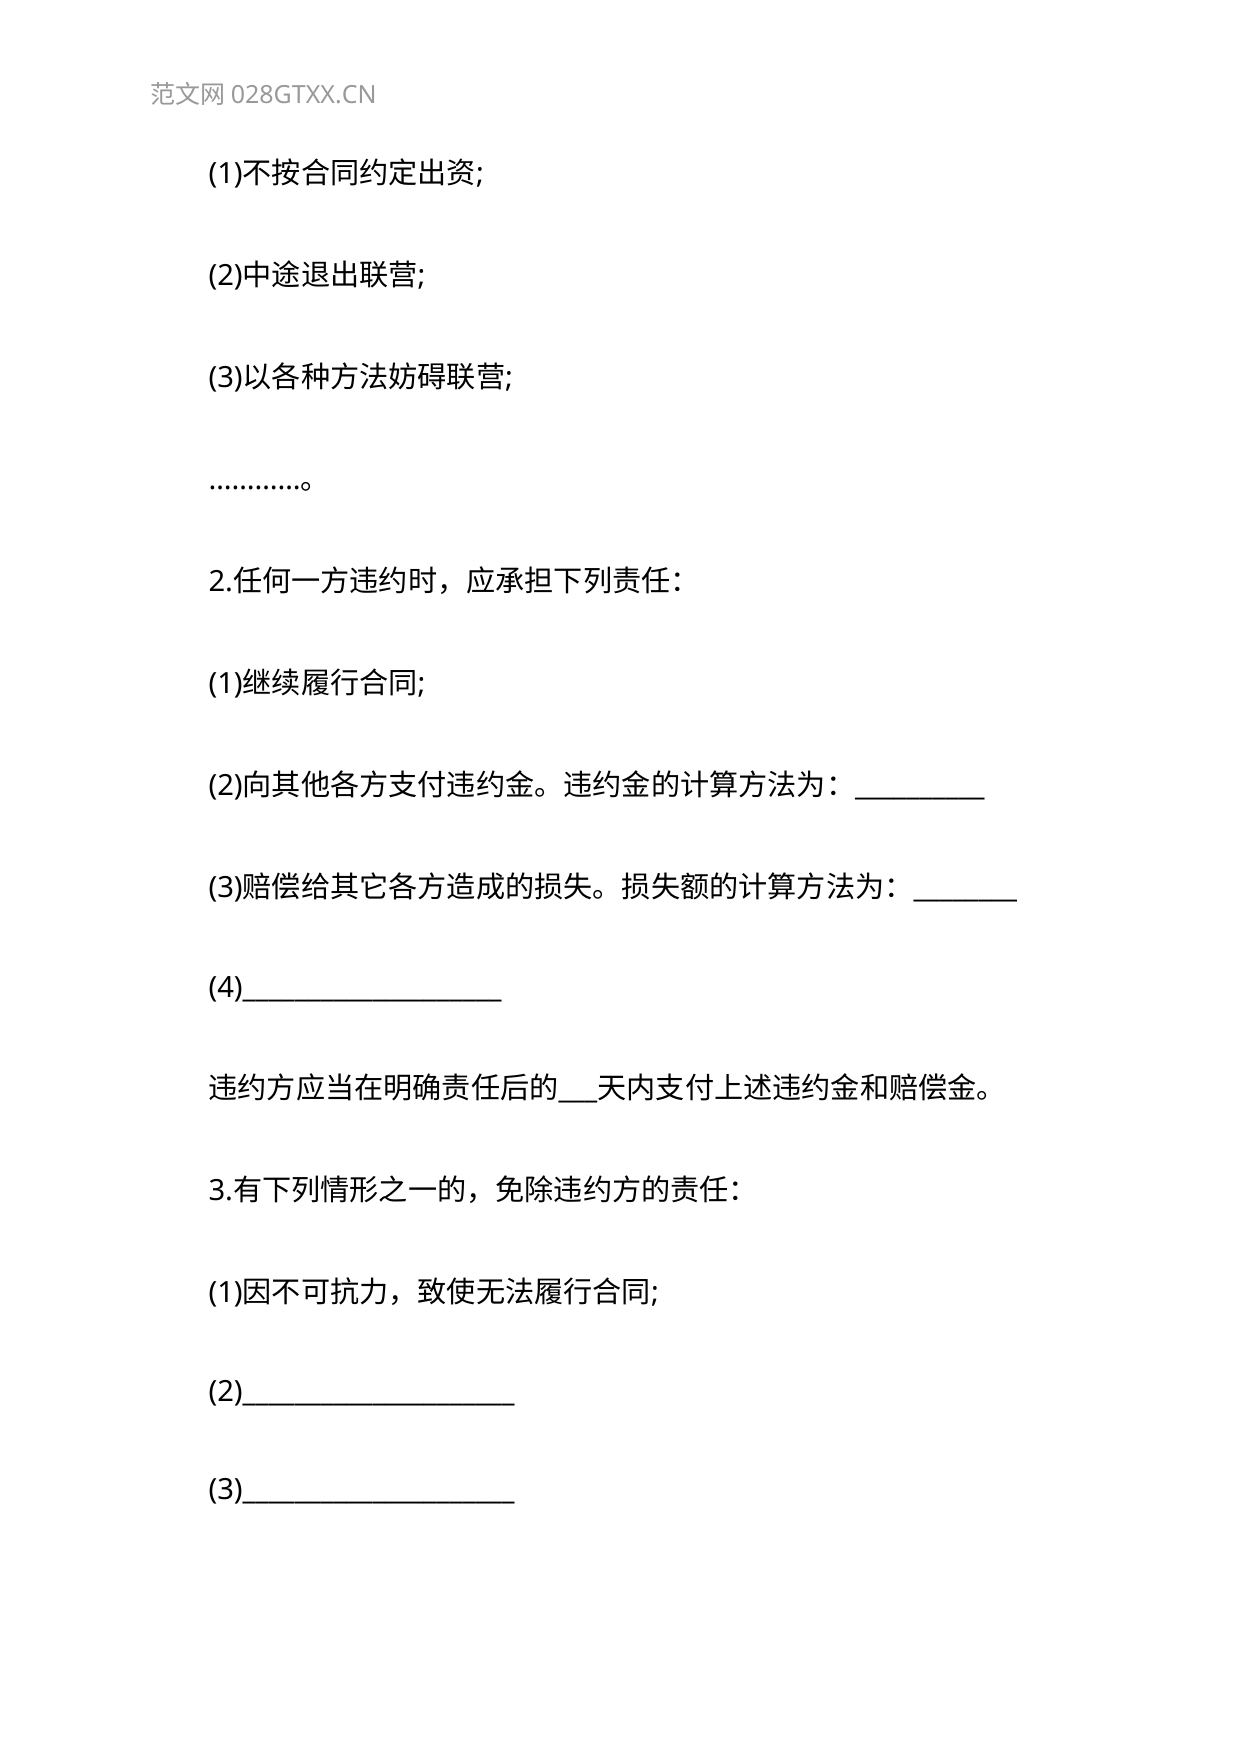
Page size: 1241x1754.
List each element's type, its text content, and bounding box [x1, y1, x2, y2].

text (3)以各种方法妨碍联营; [150, 354, 1090, 396]
text (2)中途退出联营; [150, 252, 1090, 294]
text (3)_____________________ [150, 1469, 1090, 1508]
text 2.任何一方违约时，应承担下列责任： [150, 558, 1090, 600]
text (2)向其他各方支付违约金。违约金的计算方法为：__________ [150, 762, 1090, 804]
text 3.有下列情形之一的，免除违约方的责任： [150, 1166, 1090, 1209]
text 违约方应当在明确责任后的___天内支付上述违约金和赔偿金。 [150, 1064, 1090, 1107]
text (1)继续履行合同; [150, 660, 1090, 702]
text (1)因不可抗力，致使无法履行合同; [150, 1268, 1090, 1311]
text (2)_____________________ [150, 1370, 1090, 1410]
text (3)赔偿给其它各方造成的损失。损失额的计算方法为：________ [150, 864, 1090, 906]
text …………。 [150, 456, 1090, 498]
text (1)不按合同约定出资; [150, 150, 1090, 192]
text (4)____________________ [150, 966, 1090, 1006]
